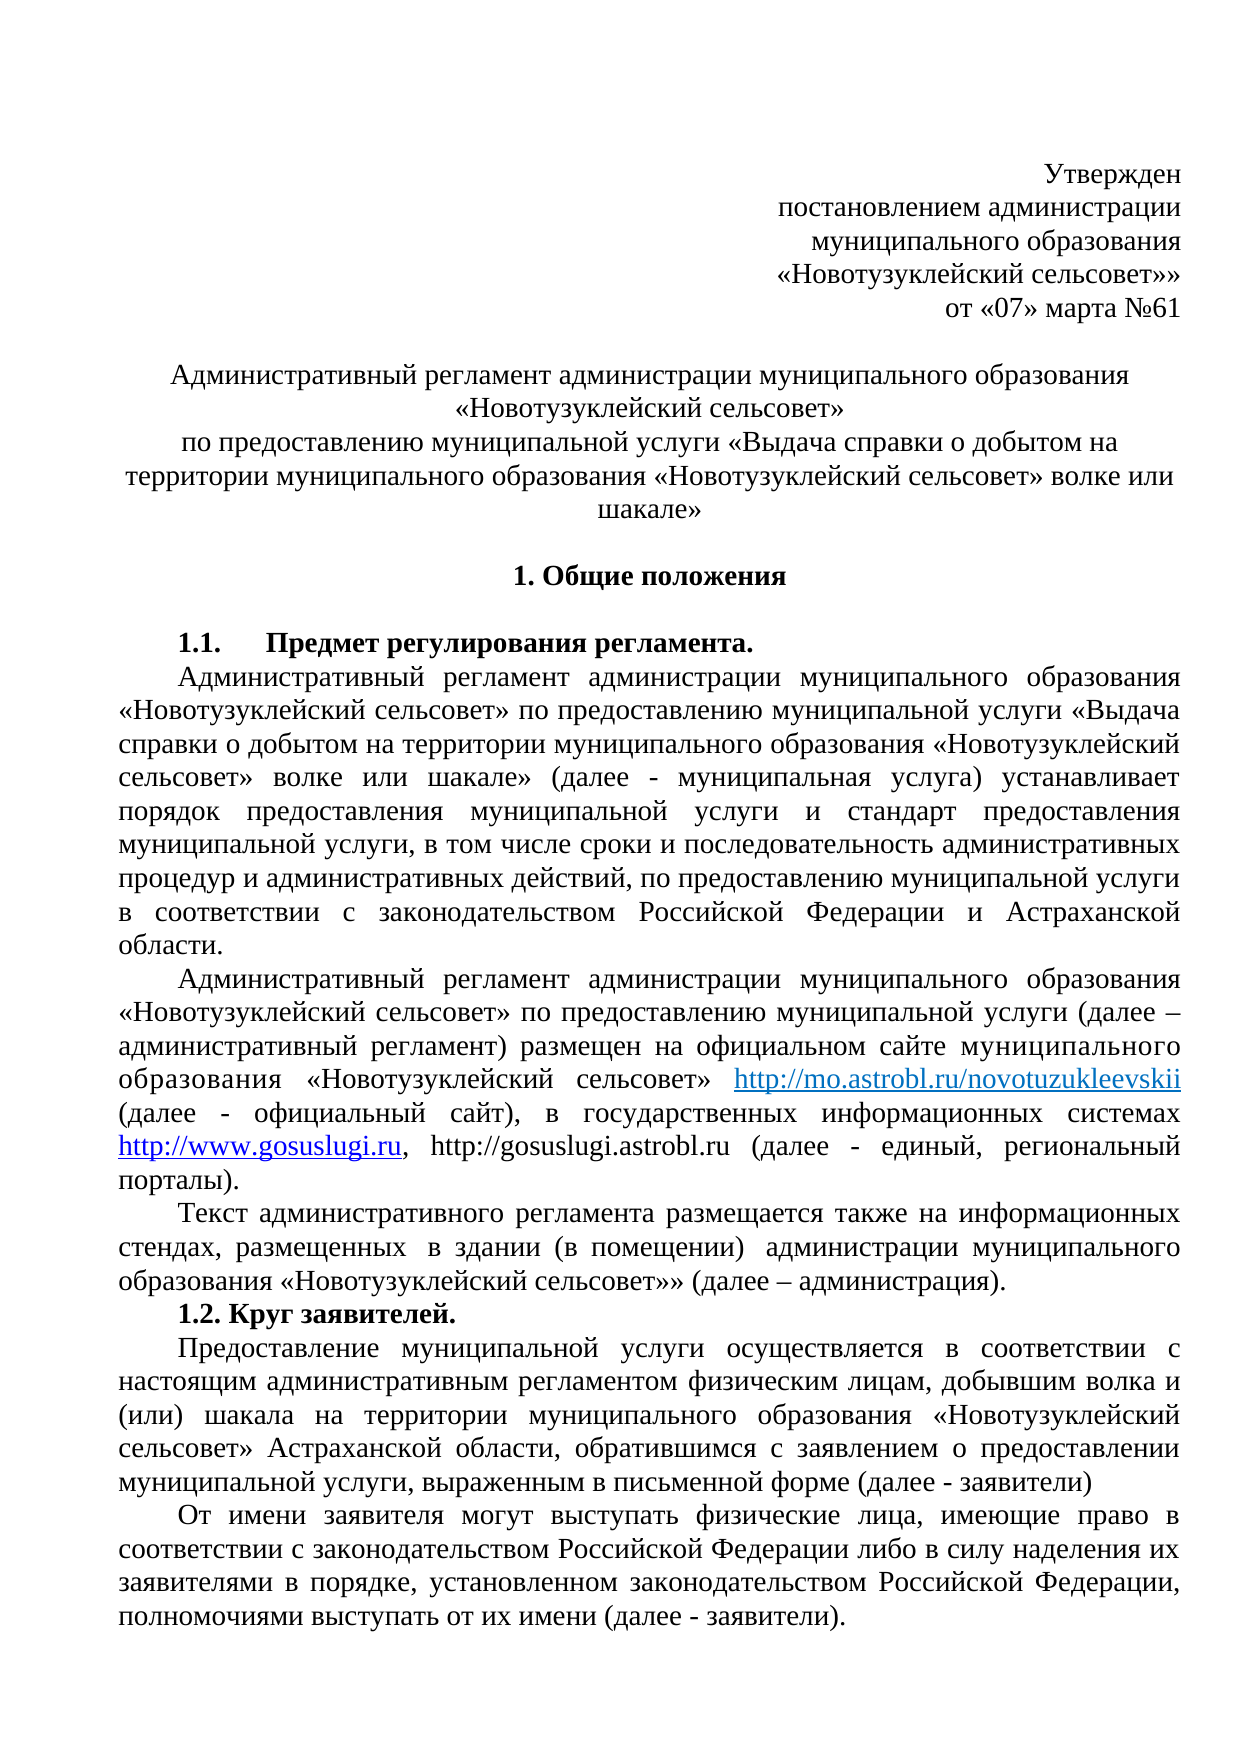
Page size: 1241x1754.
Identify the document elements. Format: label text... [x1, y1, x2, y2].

text Утвержден [118, 156, 1181, 189]
text от «07» марта №61 [118, 290, 1181, 323]
text Административный регламент администрации муниципального образования «Новотузуклейский сельсовет» по предоставлению муниципальной услуги «Выдача справки о добытом на территории муниципального образования «Новотузуклейский сельсовет» волке или шакале» (далее - муниципальная услуга) устанавливает порядок предоставления муниципальной услуги и стандарт предоставления муниципальной услуги, в том числе сроки и последовательность административных процедур и административных действий, по предоставлению муниципальной услуги в соответствии с законодательством Российской Федерации и Астраханской области. [118, 659, 1181, 961]
text постановлением администрации [118, 189, 1181, 223]
text Текст административного регламента размещается также на информационных стендах, размещенных в здании (в помещении) администрации муниципального образования «Новотузуклейский сельсовет»» (далее – администрация). [118, 1196, 1181, 1296]
text «Новотузуклейский сельсовет»» [118, 256, 1181, 290]
text 1.2. Круг заявителей. [118, 1296, 1181, 1330]
text Административный регламент администрации муниципального образования «Новотузуклейский сельсовет» по предоставлению муниципальной услуги (далее – административный регламент) размещен на официальном сайте муниципального образования «Новотузуклейский сельсовет» http://mo.astrobl.ru/novotuzukleevskii (далее - официальный сайт), в государственных информационных системах http://www.gosuslugi.ru, http://gosuslugi.astrobl.ru (далее - единый, региональный порталы). [118, 961, 1181, 1196]
text по предоставлению муниципальной услуги «Выдача справки о добытом на территории муниципального образования «Новотузуклейский сельсовет» волке или шакале» [118, 424, 1181, 525]
text Предоставление муниципальной услуги осуществляется в соответствии с настоящим административным регламентом физическим лицам, добывшим волка и (или) шакала на территории муниципального образования «Новотузуклейский сельсовет» Астраханской области, обратившимся с заявлением о предоставлении муниципальной услуги, выраженным в письменной форме (далее - заявители) [118, 1330, 1181, 1497]
text Административный регламент администрации муниципального образования «Новотузуклейский сельсовет» [118, 357, 1181, 424]
text муниципального образования [118, 223, 1181, 256]
list Предмет регулирования регламента. [118, 625, 1181, 659]
text От имени заявителя могут выступать физические лица, имеющие право в соответствии с законодательством Российской Федерации либо в силу наделения их заявителями в порядке, установленном законодательством Российской Федерации, полномочиями выступать от их имени (далее - заявители). [118, 1497, 1181, 1632]
text 1. Общие положения [118, 558, 1181, 592]
